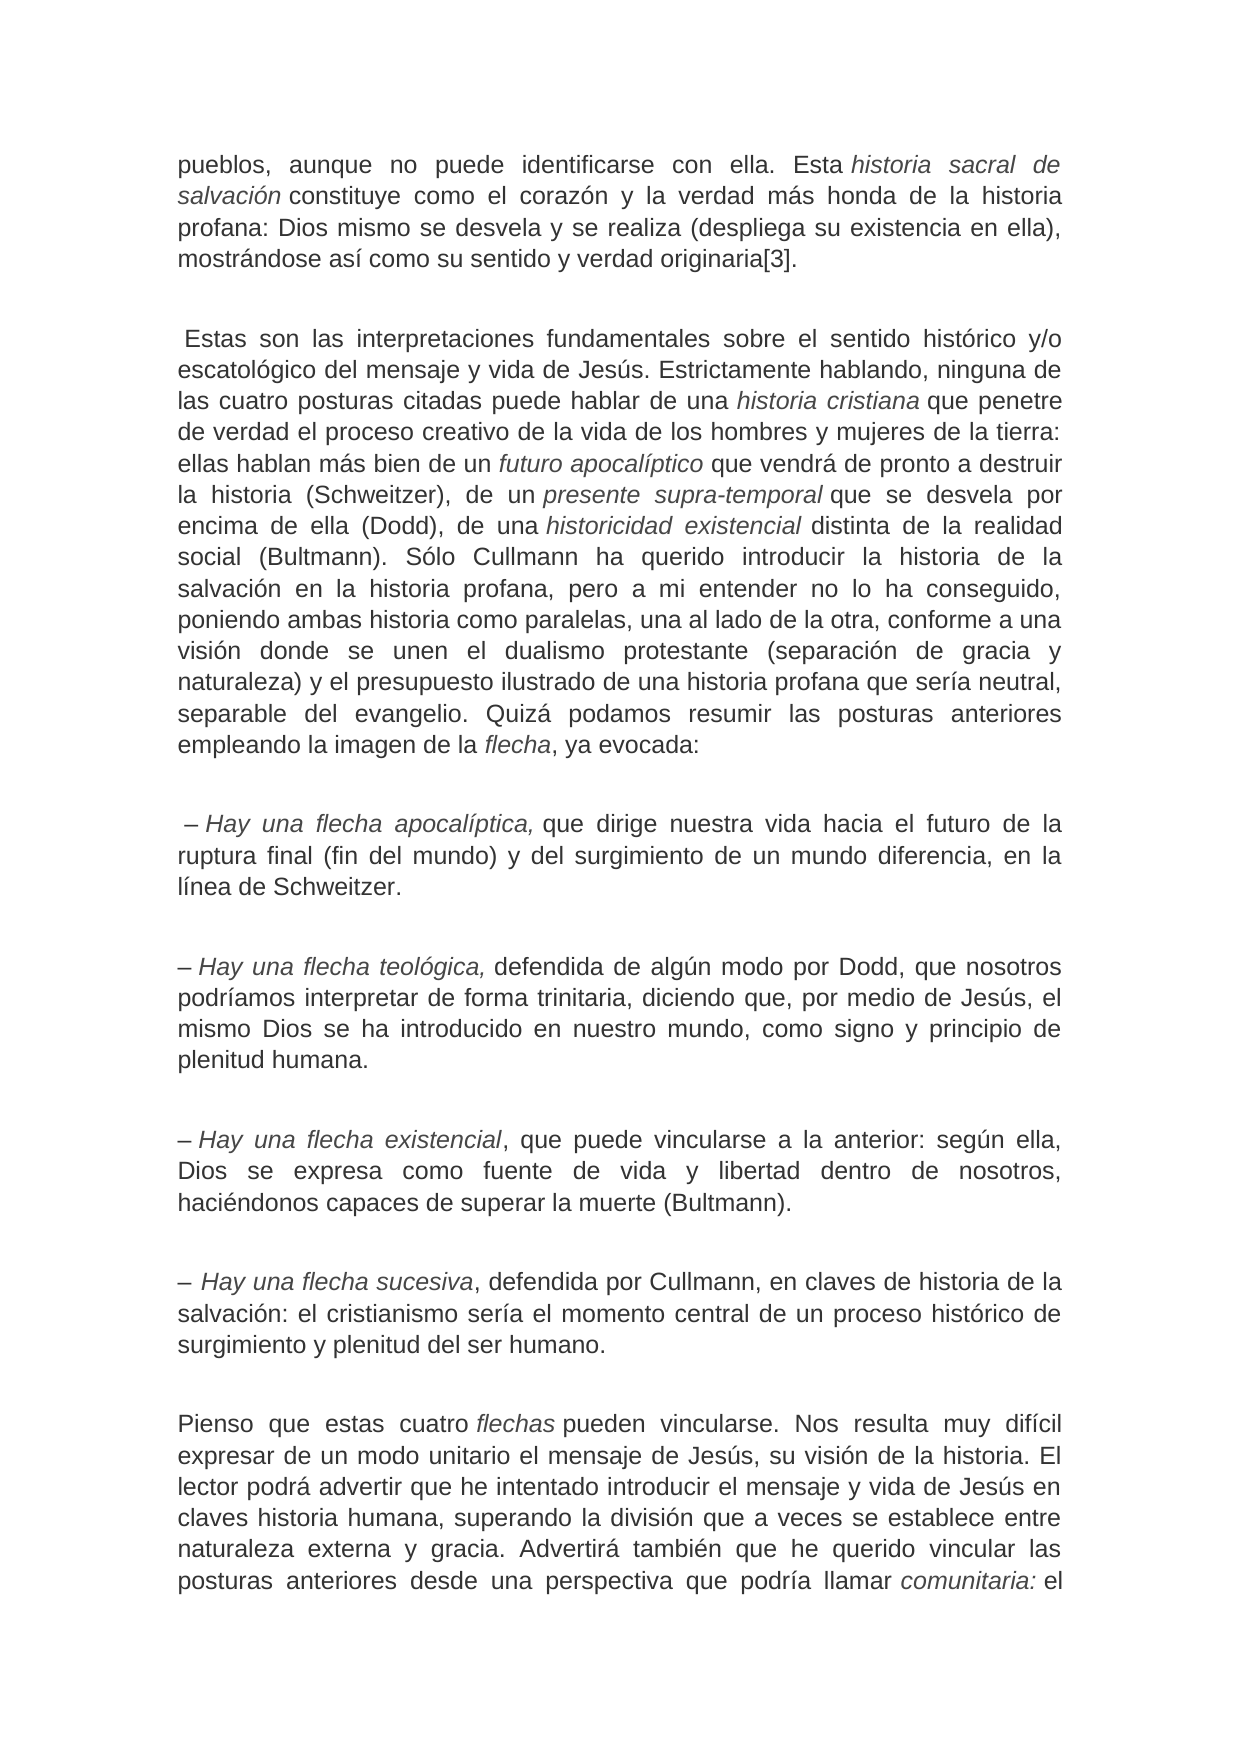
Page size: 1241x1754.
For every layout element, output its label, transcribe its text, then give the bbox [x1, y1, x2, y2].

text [177, 1407, 1063, 1594]
text – Hay una flecha apocalíptica, que dirige nuestra vida hacia el futuro de la ruptura final (fin del mundo) y del surgimiento de un mundo diferencia, en la línea de Schweitzer. [177, 807, 1063, 901]
text – Hay una flecha sucesiva, defendida por Cullmann, en claves de historia de la salvación: el cristianismo sería el momento central de un proceso histórico de surgimiento y plenitud del ser humano. [177, 1265, 1063, 1358]
text – Hay una flecha teológica, defendida de algún modo por Dodd, que nosotros podríamos interpretar de forma trinitaria, diciendo que, por medio de Jesús, el mismo Dios se ha introducido en nuestro mundo, como signo y principio de plenitud humana. [177, 949, 1063, 1074]
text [177, 148, 1063, 273]
text – Hay una flecha existencial, que puede vincularse a la anterior: según ella, Dios se expresa como fuente de vida y libertad dentro de nosotros, haciéndonos capaces de superar la muerte (Bultmann). [177, 1123, 1063, 1216]
text Estas son las interpretaciones fundamentales sobre el sentido histórico y/o escatológico del mensaje y vida de Jesús. Estrictamente hablando, ninguna de las cuatro posturas citadas puede hablar de una historia cristiana que penetre de verdad el proceso creativo de la vida de los hombres y mujeres de la tierra: ellas hablan más bien de un futuro apocalíptico que vendrá de pronto a destruir la historia (Schweitzer), de un presente supra-temporal que se desvela por encima de ella (Dodd), de una historicidad existencial distinta de la realidad social (Bultmann). Sólo Cullmann ha querido introducir la historia de la salvación en la historia profana, pero a mi entender no lo ha conseguido, poniendo ambas historia como paralelas, una al lado de la otra, conforme a una visión donde se unen el dualismo protestante (separación de gracia y naturaleza) y el presupuesto ilustrado de una historia profana que sería neutral, separable del evangelio. Quizá podamos resumir las posturas anteriores empleando la imagen de la flecha, ya evocada: [177, 321, 1063, 758]
